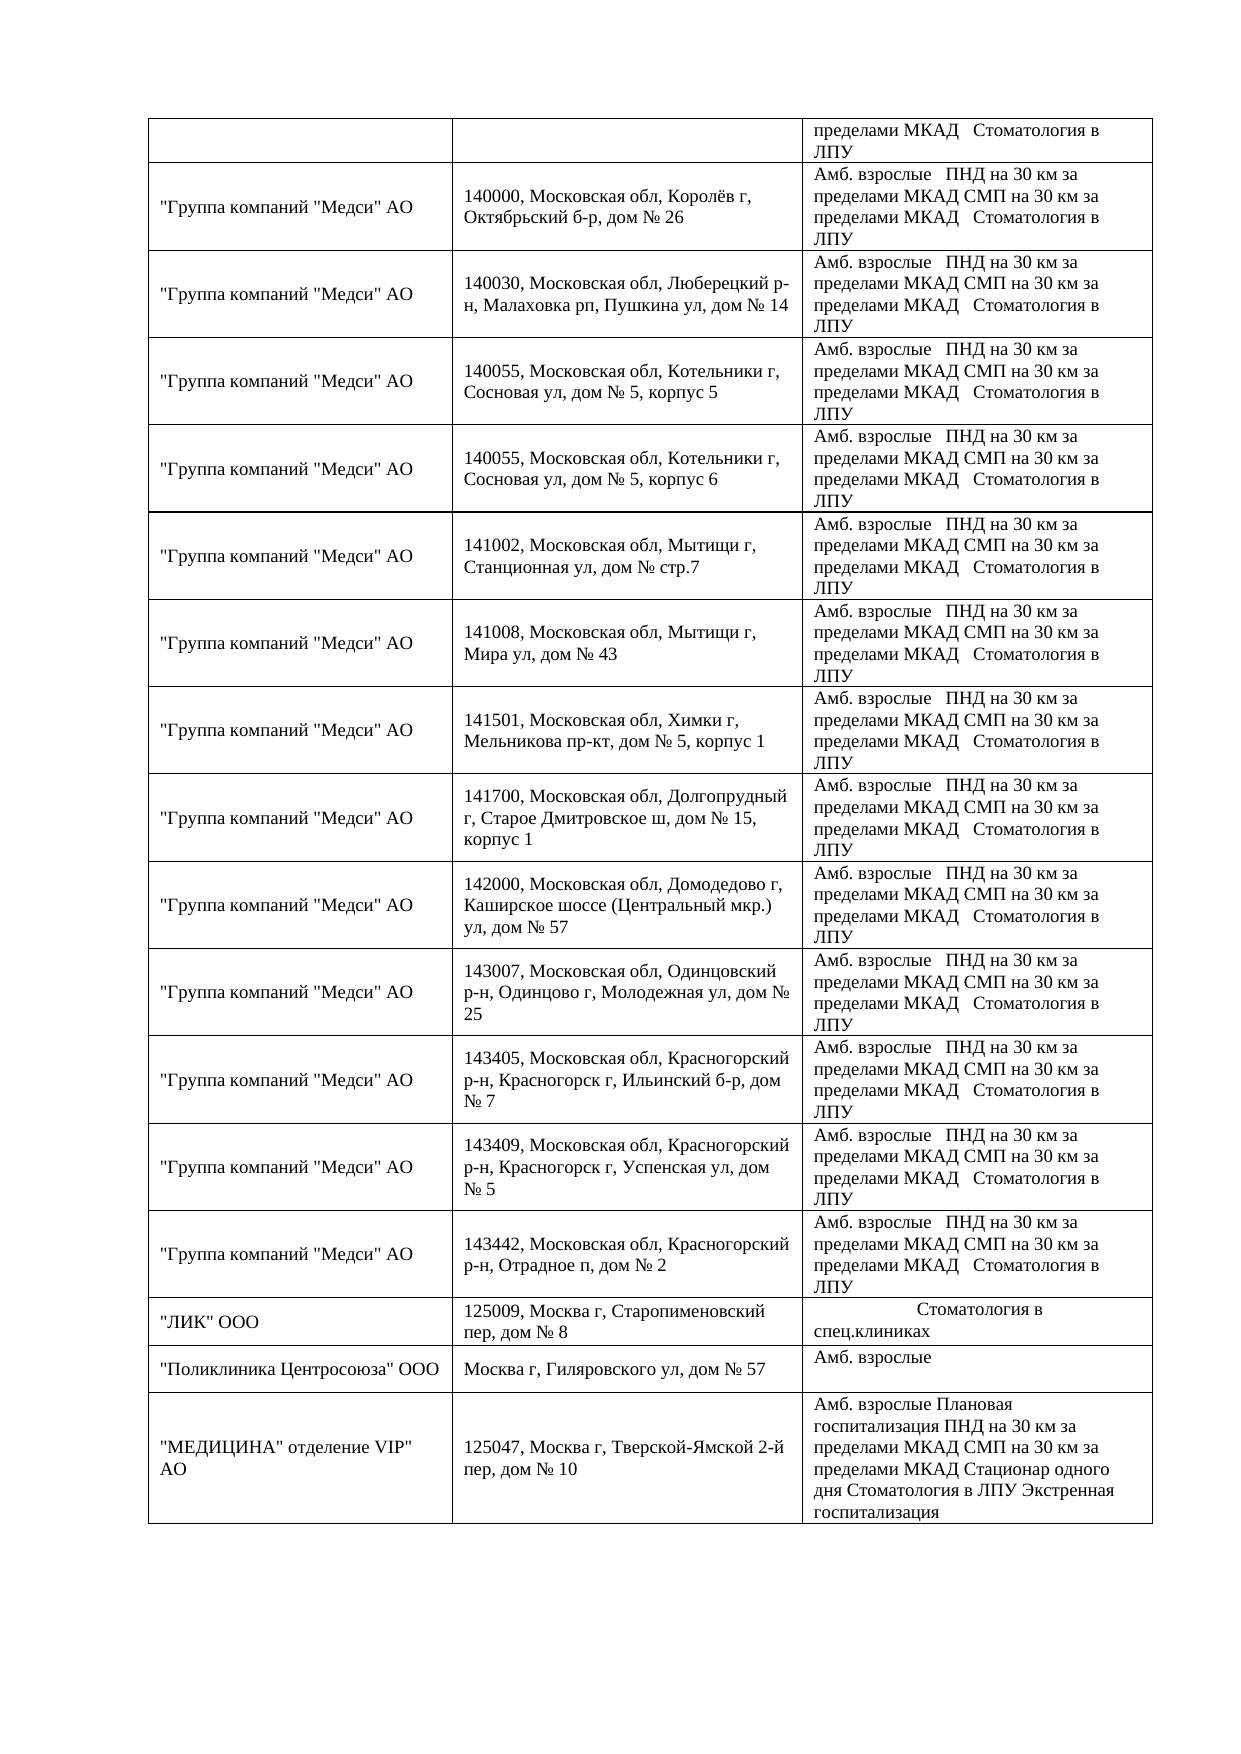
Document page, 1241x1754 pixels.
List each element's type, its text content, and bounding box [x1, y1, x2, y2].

table_cell Амб. взрослые ПНД на 30 км за пределами МКАД СМП на 30 км за пределами МКАД Стоматология в ЛПУ [803, 1124, 1152, 1210]
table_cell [149, 119, 452, 162]
table_cell Амб. взрослые ПНД на 30 км за пределами МКАД СМП на 30 км за пределами МКАД Стоматология в ЛПУ [803, 862, 1152, 948]
table_cell Стоматология в спец.клиниках [803, 1298, 1152, 1344]
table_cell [803, 119, 1152, 162]
table_cell "Группа компаний "Медси" АО [149, 600, 452, 686]
table_cell 125009, Москва г, Старопименовский пер, дом № 8 [453, 1298, 802, 1344]
table_cell "Группа компаний "Медси" АО [149, 425, 452, 511]
table_cell 142000, Московская обл, Домодедово г, Каширское шоссе (Центральный мкр.) ул, дом № 57 [453, 862, 802, 948]
table_cell 125047, Москва г, Тверской-Ямской 2-й пер, дом № 10 [453, 1393, 802, 1522]
table_cell 141700, Московская обл, Долгопрудный г, Старое Дмитровское ш, дом № 15, корпус 1 [453, 774, 802, 861]
table_cell 143007, Московская обл, Одинцовский р-н, Одинцово г, Молодежная ул, дом № 25 [453, 949, 802, 1035]
table_cell Амб. взрослые ПНД на 30 км за пределами МКАД СМП на 30 км за пределами МКАД Стоматология в ЛПУ [803, 774, 1152, 861]
table_cell "Группа компаний "Медси" АО [149, 163, 452, 249]
table_cell Амб. взрослые [803, 1346, 1152, 1392]
table_cell "Группа компаний "Медси" АО [149, 1211, 452, 1297]
table_cell "Группа компаний "Медси" АО [149, 513, 452, 599]
table_cell "Группа компаний "Медси" АО [149, 687, 452, 773]
table_cell "Группа компаний "Медси" АО [149, 251, 452, 337]
table_cell 140000, Московская обл, Королёв г, Октябрьский б-р, дом № 26 [453, 163, 802, 249]
table_cell Амб. взрослые ПНД на 30 км за пределами МКАД СМП на 30 км за пределами МКАД Стоматология в ЛПУ [803, 687, 1152, 773]
table_cell Амб. взрослые ПНД на 30 км за пределами МКАД СМП на 30 км за пределами МКАД Стоматология в ЛПУ [803, 600, 1152, 686]
table_cell 140055, Московская обл, Котельники г, Сосновая ул, дом № 5, корпус 6 [453, 425, 802, 511]
table_cell "Группа компаний "Медси" АО [149, 862, 452, 948]
table_cell "Группа компаний "Медси" АО [149, 1036, 452, 1122]
table_cell Амб. взрослые ПНД на 30 км за пределами МКАД СМП на 30 км за пределами МКАД Стоматология в ЛПУ [803, 163, 1152, 249]
table_cell 141501, Московская обл, Химки г, Мельникова пр-кт, дом № 5, корпус 1 [453, 687, 802, 773]
table_cell Амб. взрослые ПНД на 30 км за пределами МКАД СМП на 30 км за пределами МКАД Стоматология в ЛПУ [803, 1036, 1152, 1122]
table_cell "МЕДИЦИНА" отделение VIP" АО [149, 1393, 452, 1522]
table_cell Амб. взрослые ПНД на 30 км за пределами МКАД СМП на 30 км за пределами МКАД Стоматология в ЛПУ [803, 513, 1152, 599]
table_cell 140055, Московская обл, Котельники г, Сосновая ул, дом № 5, корпус 5 [453, 338, 802, 424]
table_cell 143409, Московская обл, Красногорский р-н, Красногорск г, Успенская ул, дом № 5 [453, 1124, 802, 1210]
table_cell "Группа компаний "Медси" АО [149, 338, 452, 424]
table_cell Амб. взрослые ПНД на 30 км за пределами МКАД СМП на 30 км за пределами МКАД Стоматология в ЛПУ [803, 1211, 1152, 1297]
table_cell 140030, Московская обл, Люберецкий р-н, Малаховка рп, Пушкина ул, дом № 14 [453, 251, 802, 337]
table_cell Амб. взрослые ПНД на 30 км за пределами МКАД СМП на 30 км за пределами МКАД Стоматология в ЛПУ [803, 251, 1152, 337]
table_cell Амб. взрослые Плановая госпитализация ПНД на 30 км за пределами МКАД СМП на 30 км за пределами МКАД Стационар одного дня Стоматология в ЛПУ Экстренная госпитализация [803, 1393, 1152, 1522]
table_cell Амб. взрослые ПНД на 30 км за пределами МКАД СМП на 30 км за пределами МКАД Стоматология в ЛПУ [803, 425, 1152, 511]
table_cell 143405, Московская обл, Красногорский р-н, Красногорск г, Ильинский б-р, дом № 7 [453, 1036, 802, 1122]
table_cell Москва г, Гиляровского ул, дом № 57 [453, 1346, 802, 1392]
table_cell "Группа компаний "Медси" АО [149, 1124, 452, 1210]
table_cell 143442, Московская обл, Красногорский р-н, Отрадное п, дом № 2 [453, 1211, 802, 1297]
table_cell Амб. взрослые ПНД на 30 км за пределами МКАД СМП на 30 км за пределами МКАД Стоматология в ЛПУ [803, 338, 1152, 424]
table_cell "ЛИК" ООО [149, 1298, 452, 1344]
table_cell "Группа компаний "Медси" АО [149, 949, 452, 1035]
table_cell "Группа компаний "Медси" АО [149, 774, 452, 861]
table_cell "Поликлиника Центросоюза" ООО [149, 1346, 452, 1392]
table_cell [453, 119, 802, 162]
table_cell 141002, Московская обл, Мытищи г, Станционная ул, дом № стр.7 [453, 513, 802, 599]
table_cell 141008, Московская обл, Мытищи г, Мира ул, дом № 43 [453, 600, 802, 686]
table_cell Амб. взрослые ПНД на 30 км за пределами МКАД СМП на 30 км за пределами МКАД Стоматология в ЛПУ [803, 949, 1152, 1035]
